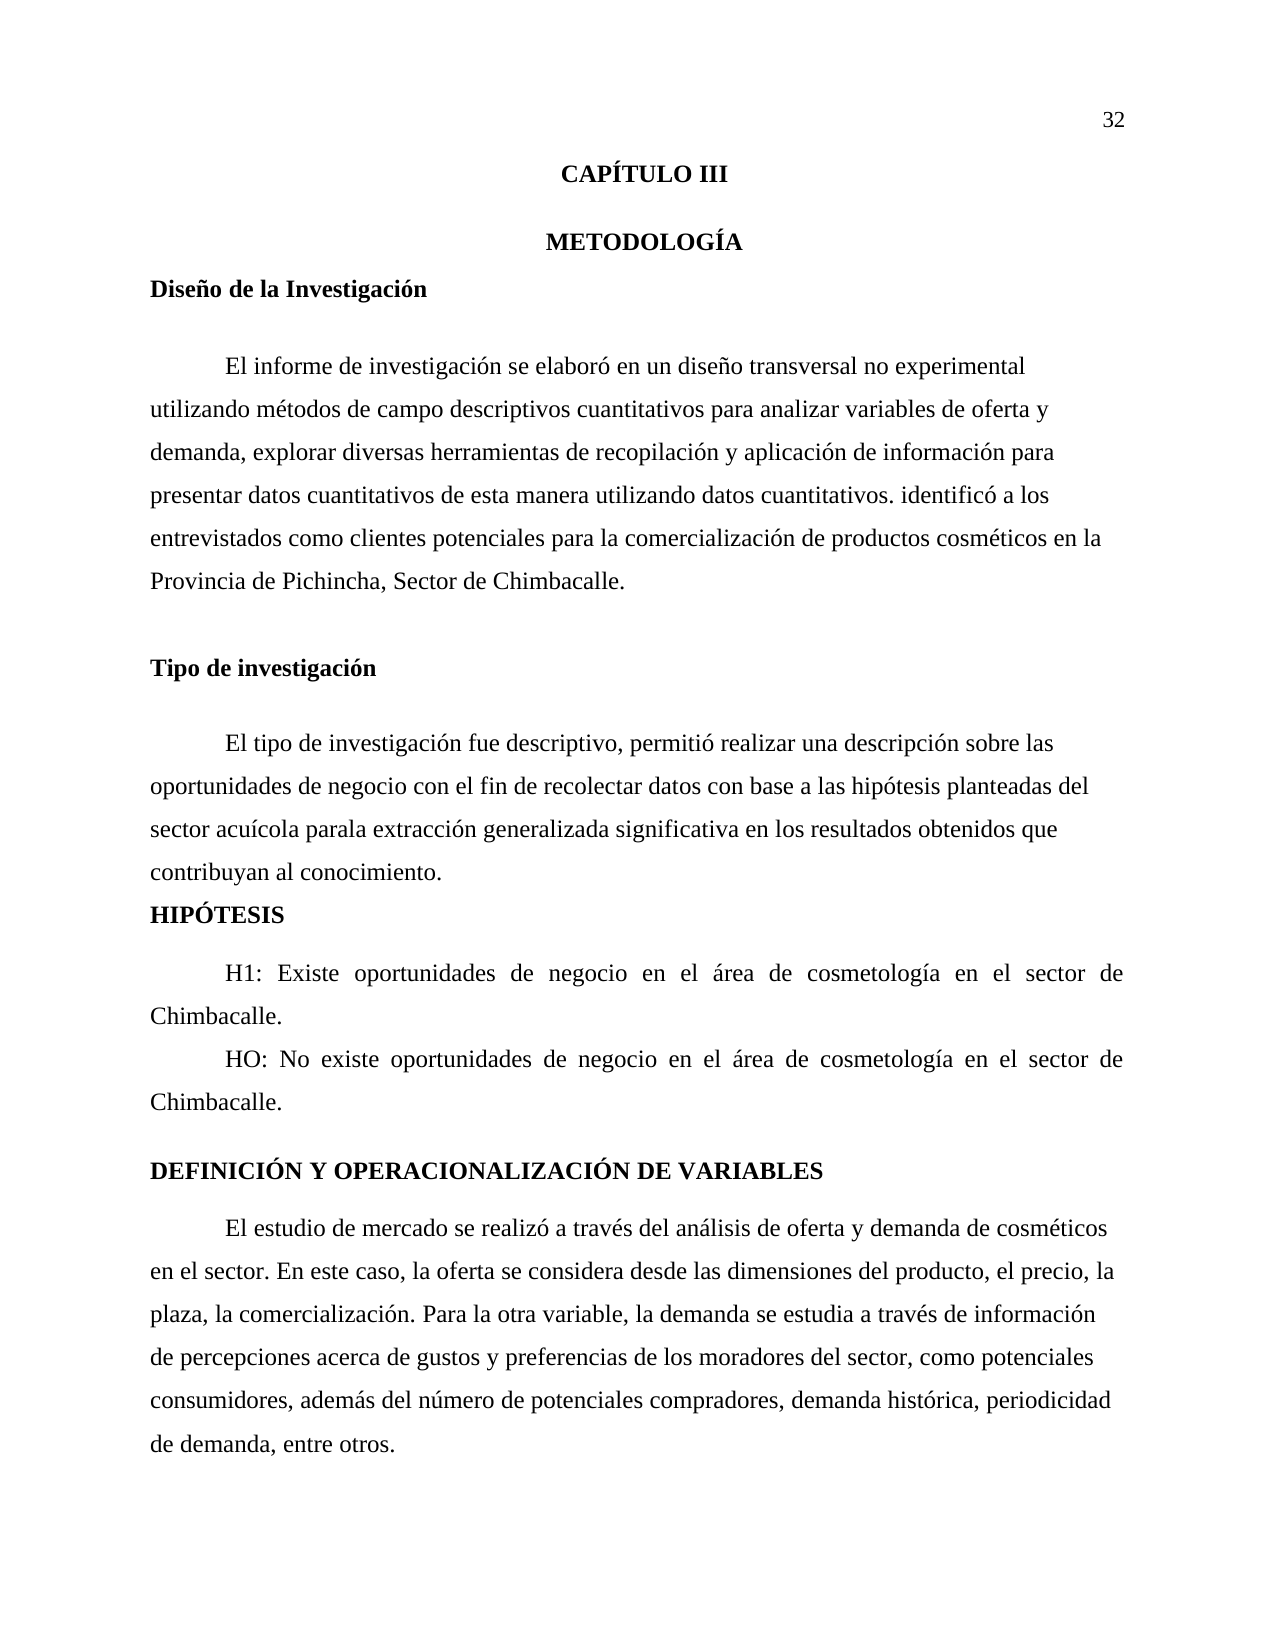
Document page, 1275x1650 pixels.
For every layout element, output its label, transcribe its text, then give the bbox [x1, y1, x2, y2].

text El informe de investigación se elaboró ​​en un diseño transversal no experimental utilizando métodos de campo descriptivos cuantitativos para analizar variables de oferta y demanda, explorar diversas herramientas de recopilación y aplicación de información para presentar datos cuantitativos de esta manera utilizando datos cuantitativos. identificó a los entrevistados como clientes potenciales para la comercialización de productos cosméticos en la Provincia de Pichincha, Sector de Chimbacalle. [150, 351, 1125, 595]
subtitle Tipo de investigación [150, 653, 1125, 682]
subtitle Diseño de la Investigación [150, 274, 1125, 303]
text H1: Existe oportunidades de negocio en el área de cosmetología en el sector de Chimbacalle. [150, 958, 1125, 1030]
subtitle DEFINICIÓN Y OPERACIONALIZACIÓN DE VARIABLES [150, 1156, 1125, 1184]
text El estudio de mercado se realizó a través del análisis de oferta y demanda de cosméticos en el sector. En este caso, la oferta se considera desde las dimensiones del producto, el precio, la plaza, la comercialización. Para la otra variable, la demanda se estudia a través de información de percepciones acerca de gustos y preferencias de los moradores del sector, como potenciales consumidores, además del número de potenciales compradores, demanda histórica, periodicidad de demanda, entre otros. [150, 1213, 1125, 1457]
text METODOLOGÍA [505, 227, 783, 256]
text HO: No existe oportunidades de negocio en el área de cosmetología en el sector de Chimbacalle. [150, 1044, 1125, 1116]
subtitle CAPÍTULO III [505, 159, 784, 188]
text El tipo de investigación fue descriptivo, permitió realizar una descripción sobre las oportunidades de negocio con el fin de recolectar datos con base a las hipótesis planteadas del sector acuícola parala extracción generalizada significativa en los resultados obtenidos que contribuyan al conocimiento. [150, 728, 1125, 886]
subtitle HIPÓTESIS [150, 901, 1125, 929]
